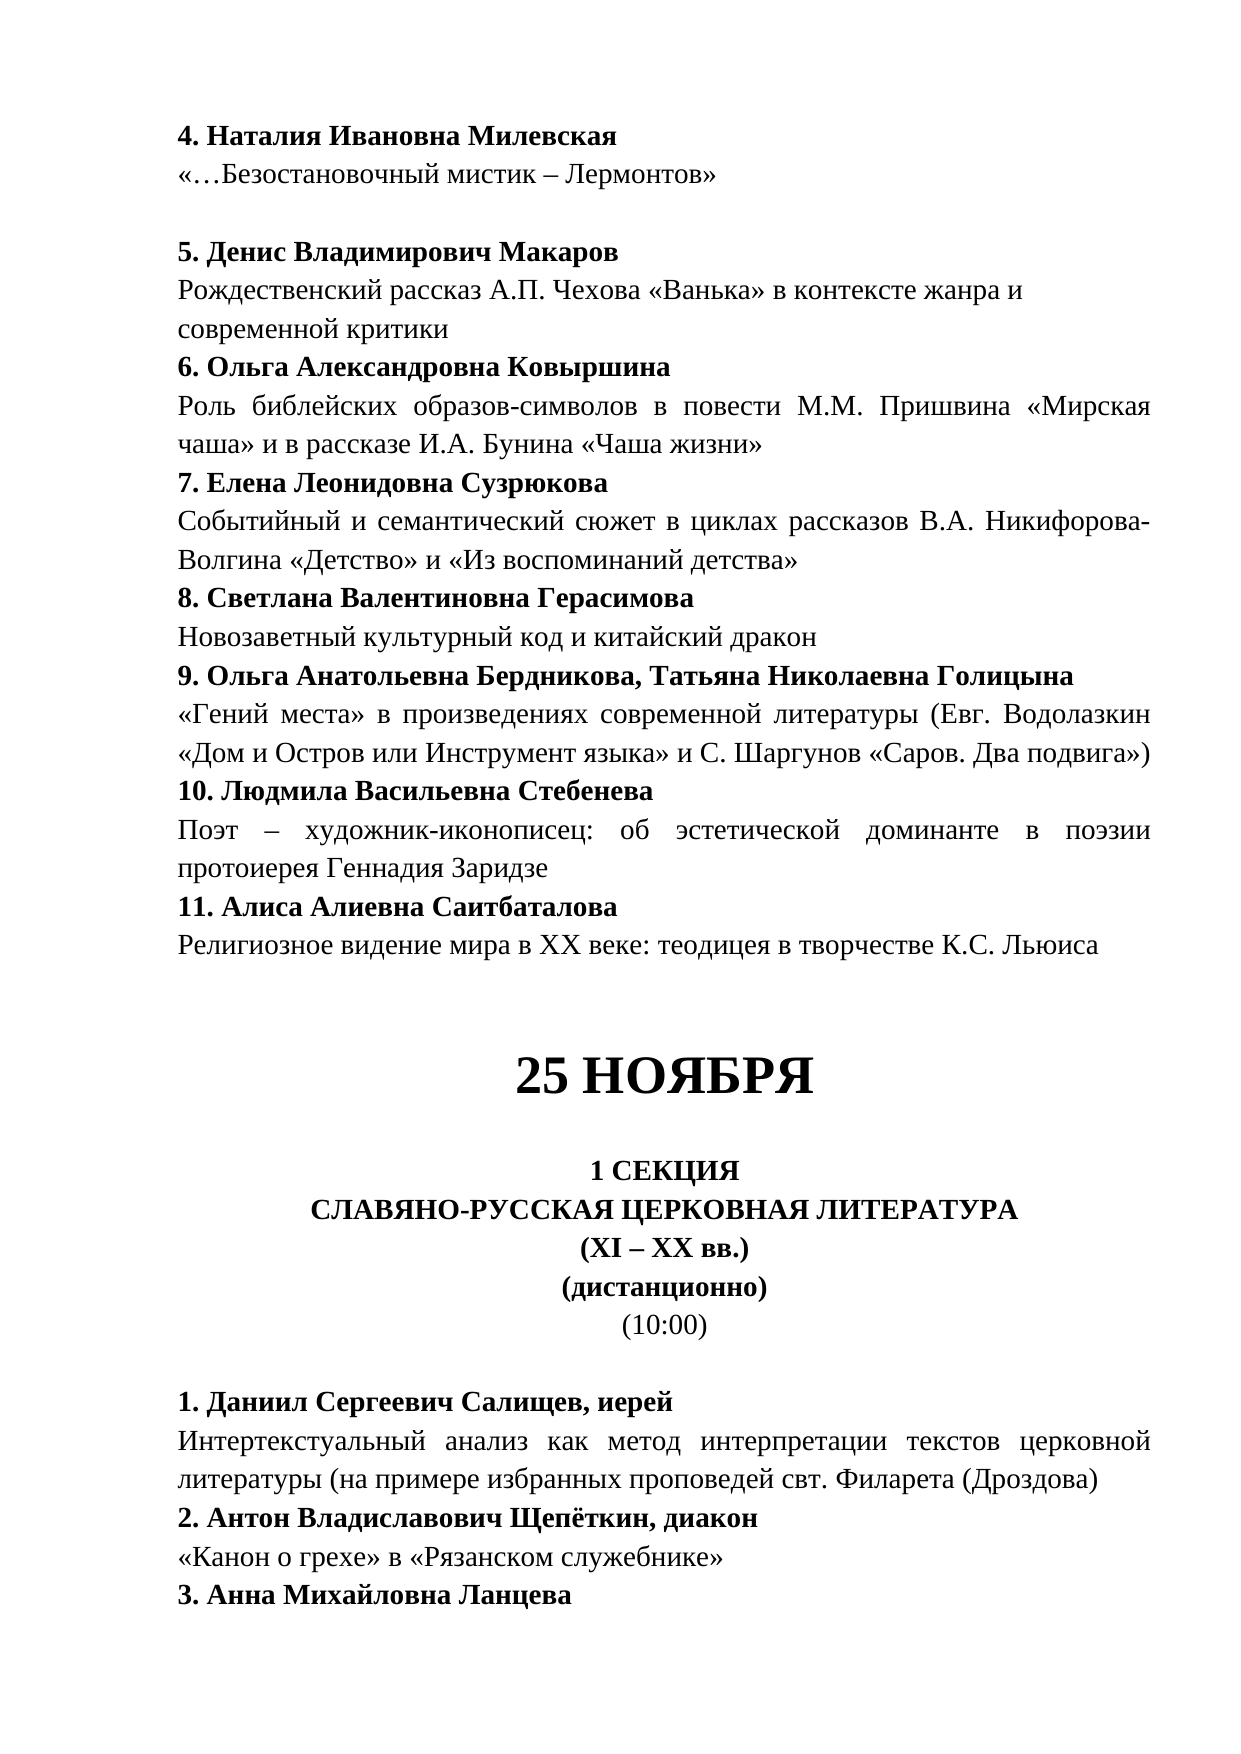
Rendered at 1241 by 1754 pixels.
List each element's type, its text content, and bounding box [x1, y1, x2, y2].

text 8. Светлана Валентиновна Герасимова [177, 581, 1152, 614]
list «…Безостановочный мистик – Лермонтов» [177, 157, 1152, 190]
text Религиозное видение мира в ХХ веке: теодицея в творчестве К.С. Льюиса [177, 927, 1152, 961]
list СЛАВЯНО-РУССКАЯ ЦЕРКОВНАЯ ЛИТЕРАТУРА [177, 1192, 1152, 1225]
list Событийный и семантический сюжет в циклах рассказов В.А. Никифорова-Волгина «Детство» и «Из воспоминаний детства» [177, 503, 1152, 576]
list (XI – XX вв.) [177, 1230, 1152, 1264]
text Интертекстуальный анализ как метод интерпретации текстов церковной литературы (на примере избранных проповедей свт. Филарета (Дроздова) [177, 1423, 1152, 1495]
text 11. Алиса Алиевна Саитбаталова [177, 889, 1152, 922]
list Рождественский рассказ А.П. Чехова «Ванька» в контексте жанра и современной критики [177, 272, 1152, 344]
text 2. Антон Владиславович Щепёткин, диакон [177, 1500, 1152, 1534]
list 25 НОЯБРЯ [177, 1043, 1152, 1105]
list Роль библейских образов-символов в повести М.М. Пришвина «Мирская чаша» и в рассказе И.А. Бунина «Чаша жизни» [177, 388, 1152, 460]
text 3. Анна Михайловна Ланцева [177, 1577, 1152, 1611]
list 4. Наталия Ивановна Милевская [177, 118, 1152, 152]
text «Канон о грехе» в «Рязанском служебнике» [177, 1539, 1152, 1572]
text 1. Даниил Сергеевич Салищев, иерей [177, 1384, 1152, 1418]
list 5. Денис Владимирович Макаров [177, 234, 1152, 267]
list 1 СЕКЦИЯ [177, 1153, 1152, 1187]
list 10. Людмила Васильевна Стебенева [177, 773, 1152, 807]
text 6. Ольга Александровна Ковыршина [177, 349, 1152, 383]
text 9. Ольга Анатольевна Бердникова, Татьяна Николаевна Голицына [177, 658, 1152, 691]
text Поэт – художник-иконописец: об эстетической доминанте в поэзии протоиерея Геннадия Заридзе [177, 812, 1152, 884]
list (дистанционно) [177, 1269, 1152, 1302]
list 7. Елена Леонидовна Сузрюкова [177, 465, 1152, 498]
list «Гений места» в произведениях современной литературы (Евг. Водолазкин «Дом и Остров или Инструмент языка» и С. Шаргунов «Саров. Два подвига») [177, 696, 1152, 768]
text (10:00) [177, 1307, 1152, 1341]
text Новозаветный культурный код и китайский дракон [177, 619, 1152, 653]
